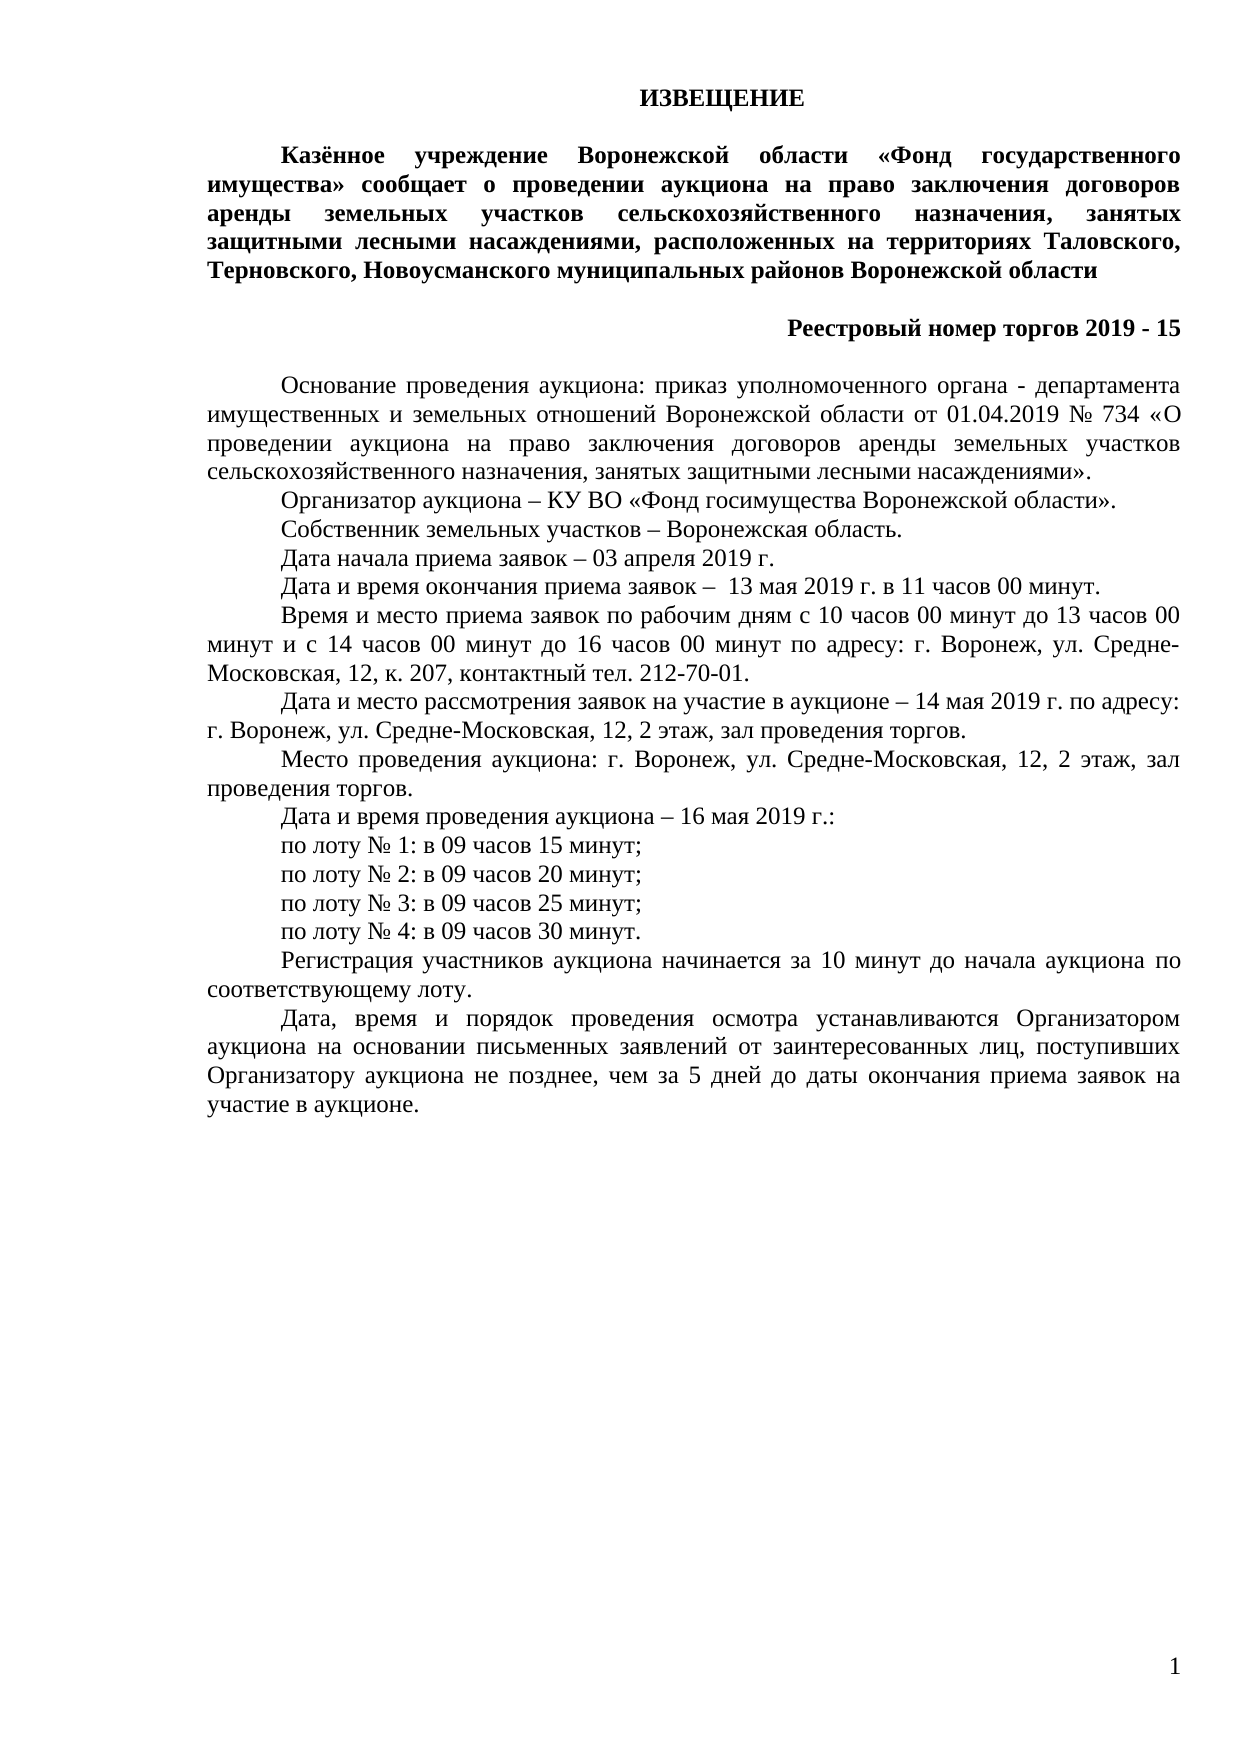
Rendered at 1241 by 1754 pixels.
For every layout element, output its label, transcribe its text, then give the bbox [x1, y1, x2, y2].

text Место проведения аукциона: г. Воронеж, ул. Средне-Московская, 12, 2 этаж, зал проведения торгов. [207, 744, 1181, 801]
text по лоту № 3: в 09 часов 25 минут; [207, 888, 1181, 916]
text по лоту № 1: в 09 часов 15 минут; [207, 830, 1181, 859]
text по лоту № 4: в 09 часов 30 минут. [207, 916, 1181, 945]
text Дата и место рассмотрения заявок на участие в аукционе – 14 мая 2019 г. по адресу: г. Воронеж, ул. Средне-Московская, 12, 2 этаж, зал проведения торгов. [207, 686, 1181, 744]
text Собственник земельных участков – Воронежская область. [207, 514, 1181, 543]
text Реестровый номер торгов 2019 - 15 [207, 313, 1181, 341]
text Время и место приема заявок по рабочим дням с 10 часов 00 минут до 13 часов 00 минут и с 14 часов 00 минут до 16 часов 00 минут по адресу: г. Воронеж, ул. Средне-Московская, 12, к. 207, контактный тел. 212-70-01. [207, 600, 1181, 686]
subtitle ИЗВЕЩЕНИЕ [207, 83, 1181, 111]
text Дата начала приема заявок – 03 апреля 2019 г. [207, 543, 1181, 571]
text Организатор аукциона – КУ ВО «Фонд госимущества Воронежской области». [207, 485, 1181, 514]
text Дата и время проведения аукциона – 16 мая 2019 г.: [207, 801, 1181, 830]
text Дата и время окончания приема заявок – 13 мая 2019 г. в 11 часов 00 минут. [207, 571, 1181, 600]
text Дата, время и порядок проведения осмотра устанавливаются Организатором аукциона на основании письменных заявлений от заинтересованных лиц, поступивших Организатору аукциона не позднее, чем за 5 дней до даты окончания приема заявок на участие в аукционе. [207, 1003, 1181, 1118]
text Основание проведения аукциона: приказ уполномоченного органа - департамента имущественных и земельных отношений Воронежской области от 01.04.2019 № 734 «О проведении аукциона на право заключения договоров аренды земельных участков сельскохозяйственного назначения, занятых защитными лесными насаждениями». [207, 370, 1181, 485]
text Регистрация участников аукциона начинается за 10 минут до начала аукциона по соответствующему лоту. [207, 945, 1181, 1003]
text Казённое учреждение Воронежской области «Фонд государственного имущества» сообщает о проведении аукциона на право заключения договоров аренды земельных участков сельскохозяйственного назначения, занятых защитными лесными насаждениями, расположенных на территориях Таловского, Терновского, Новоусманского муниципальных районов Воронежской области [207, 140, 1181, 284]
text по лоту № 2: в 09 часов 20 минут; [207, 859, 1181, 888]
